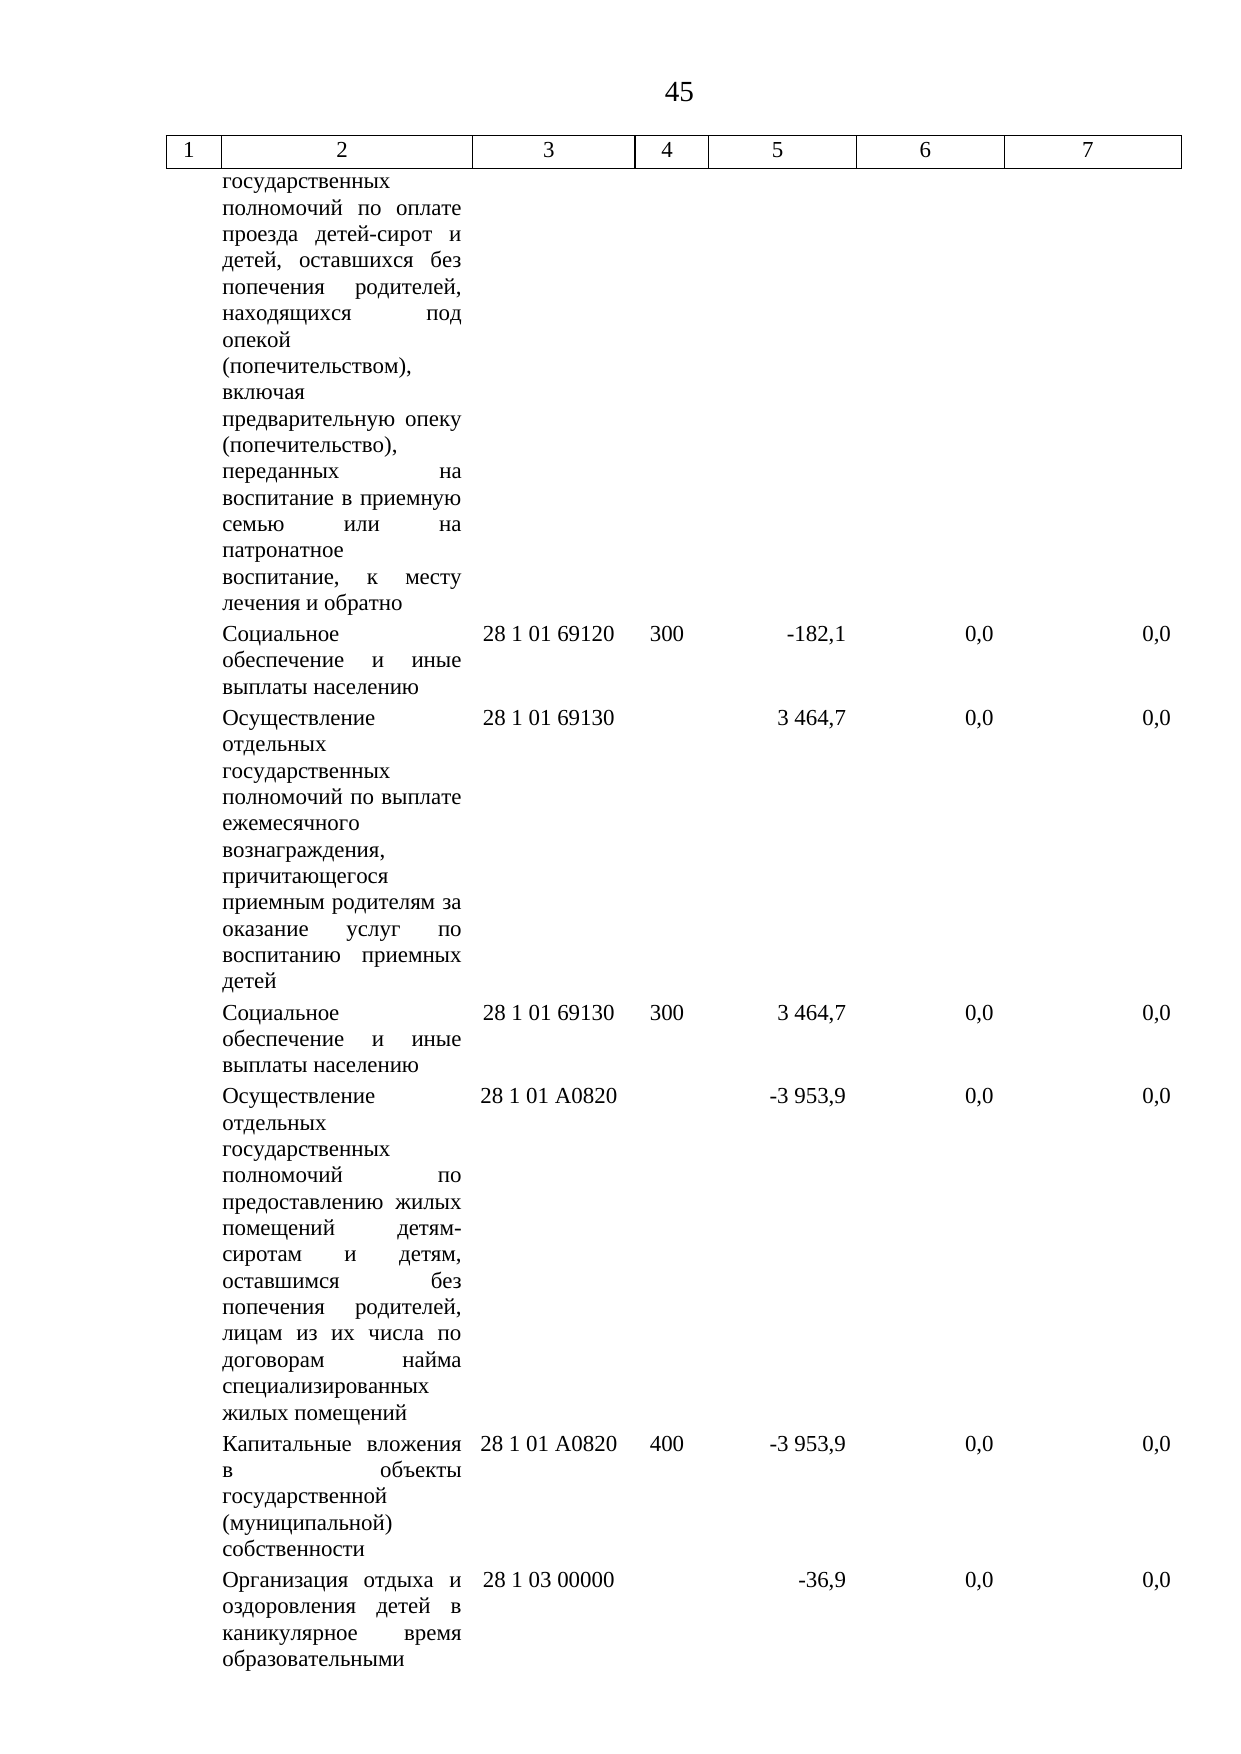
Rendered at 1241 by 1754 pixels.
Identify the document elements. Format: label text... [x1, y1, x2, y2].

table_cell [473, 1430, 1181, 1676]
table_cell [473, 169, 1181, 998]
table_header 7 [1005, 136, 1181, 167]
table_header 3 [473, 136, 634, 167]
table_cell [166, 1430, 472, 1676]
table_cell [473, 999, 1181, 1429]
table_header 6 [857, 136, 1004, 167]
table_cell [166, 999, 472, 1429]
table_header 2 [222, 136, 472, 167]
table_header 4 [636, 136, 708, 167]
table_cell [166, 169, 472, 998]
table_header 5 [709, 136, 856, 167]
table_header 1 [167, 136, 221, 167]
